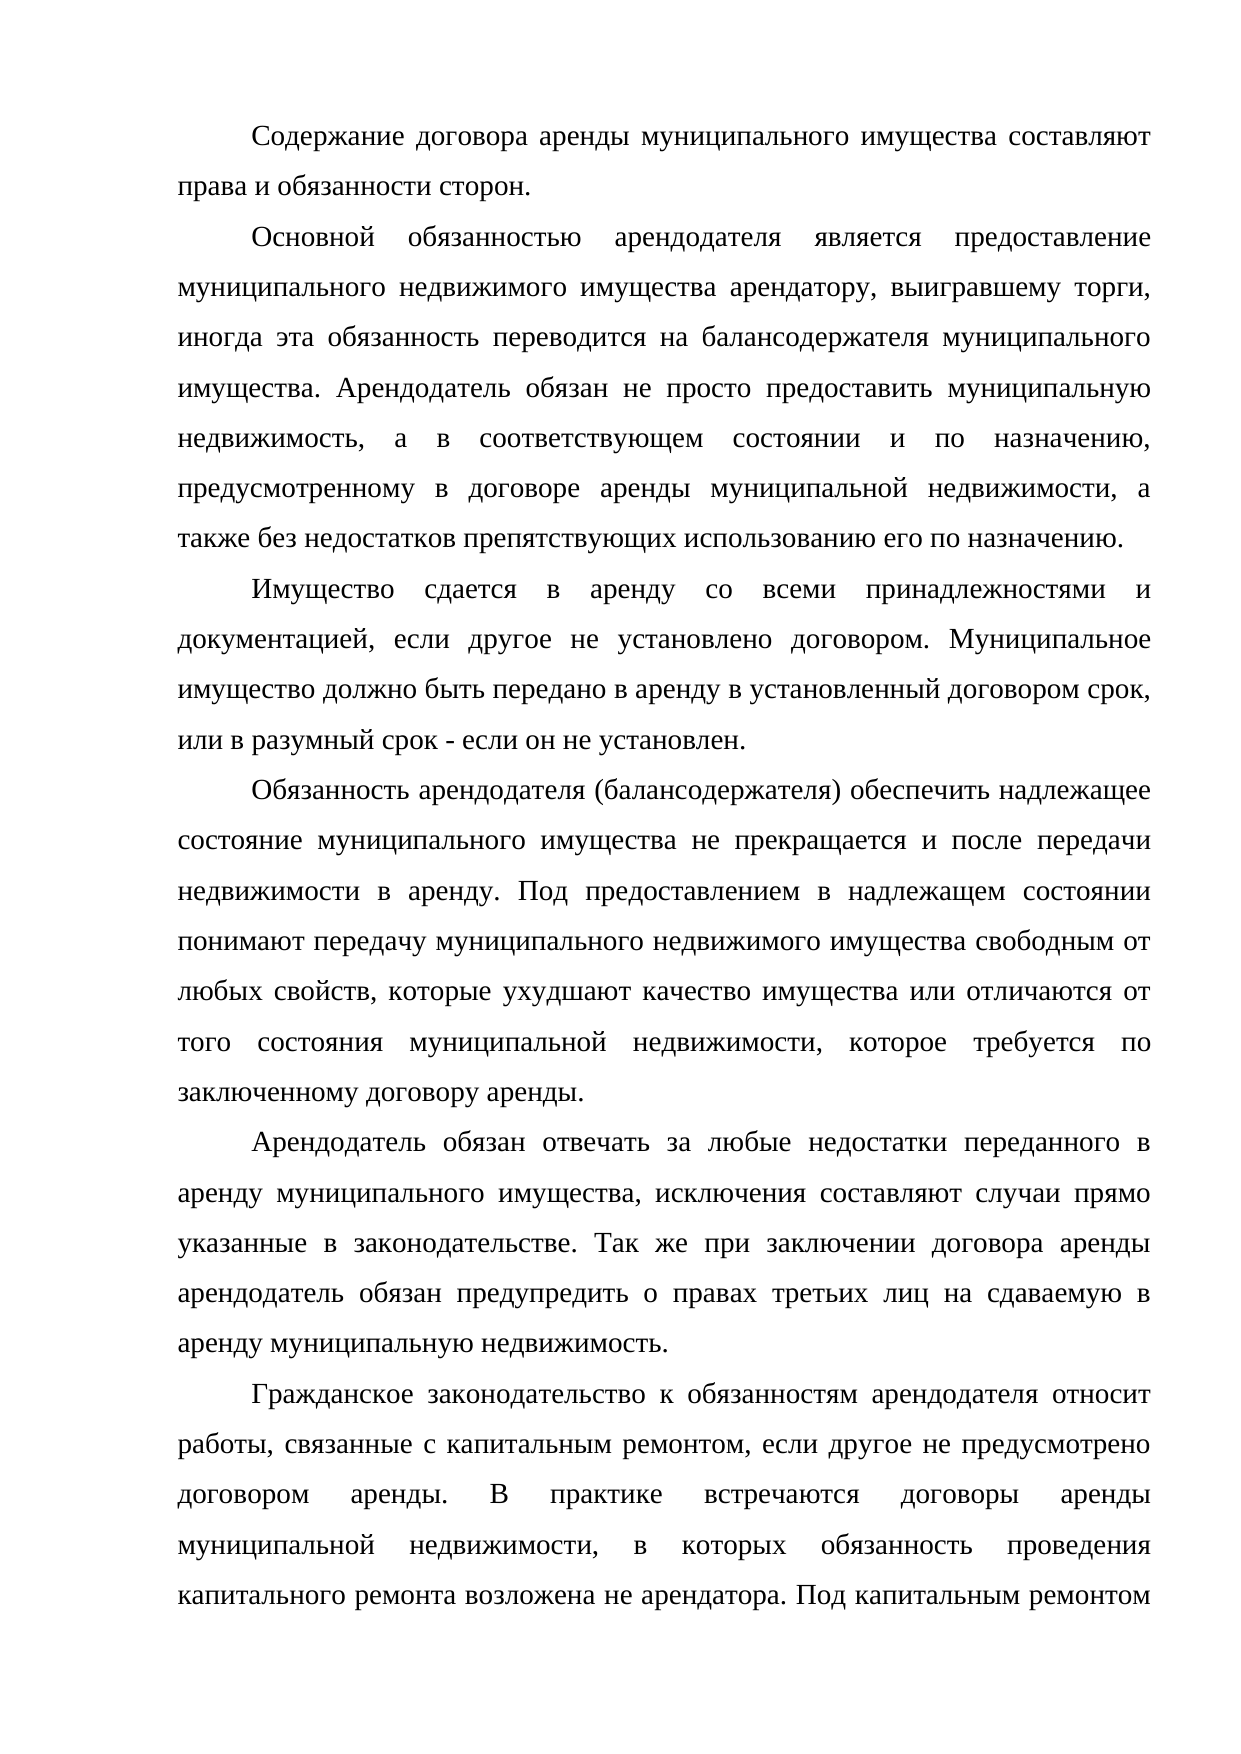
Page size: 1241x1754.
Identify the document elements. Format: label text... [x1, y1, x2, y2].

text Имущество сдается в аренду со всеми принадлежностями и документацией, если другое не установлено договором. Муниципальное имущество должно быть передано в аренду в установленный договором срок, или в разумный срок - если он не установлен. [177, 571, 1152, 755]
text Обязанность арендодателя (балансодержателя) обеспечить надлежащее состояние муниципального имущества не прекращается и после передачи недвижимости в аренду. Под предоставлением в надлежащем состоянии понимают передачу муниципального недвижимого имущества свободным от любых свойств, которые ухудшают качество имущества или отличаются от того состояния муниципальной недвижимости, которое требуется по заключенному договору аренды. [177, 772, 1152, 1108]
text Основной обязанностью арендодателя является предоставление муниципального недвижимого имущества арендатору, выигравшему торги, иногда эта обязанность переводится на балансодержателя муниципального имущества. Арендодатель обязан не просто предоставить муниципальную недвижимость, а в соответствующем состоянии и по назначению, предусмотренному в договоре аренды муниципальной недвижимости, а также без недостатков препятствующих использованию его по назначению. [177, 219, 1152, 554]
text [177, 1376, 1152, 1611]
text Содержание договора аренды муниципального имущества составляют права и обязанности сторон. [177, 118, 1152, 202]
text Арендодатель обязан отвечать за любые недостатки переданного в аренду муниципального имущества, исключения составляют случаи прямо указанные в законодательстве. Так же при заключении договора аренды арендодатель обязан предупредить о правах третьих лиц на сдаваемую в аренду муниципальную недвижимость. [177, 1124, 1152, 1359]
